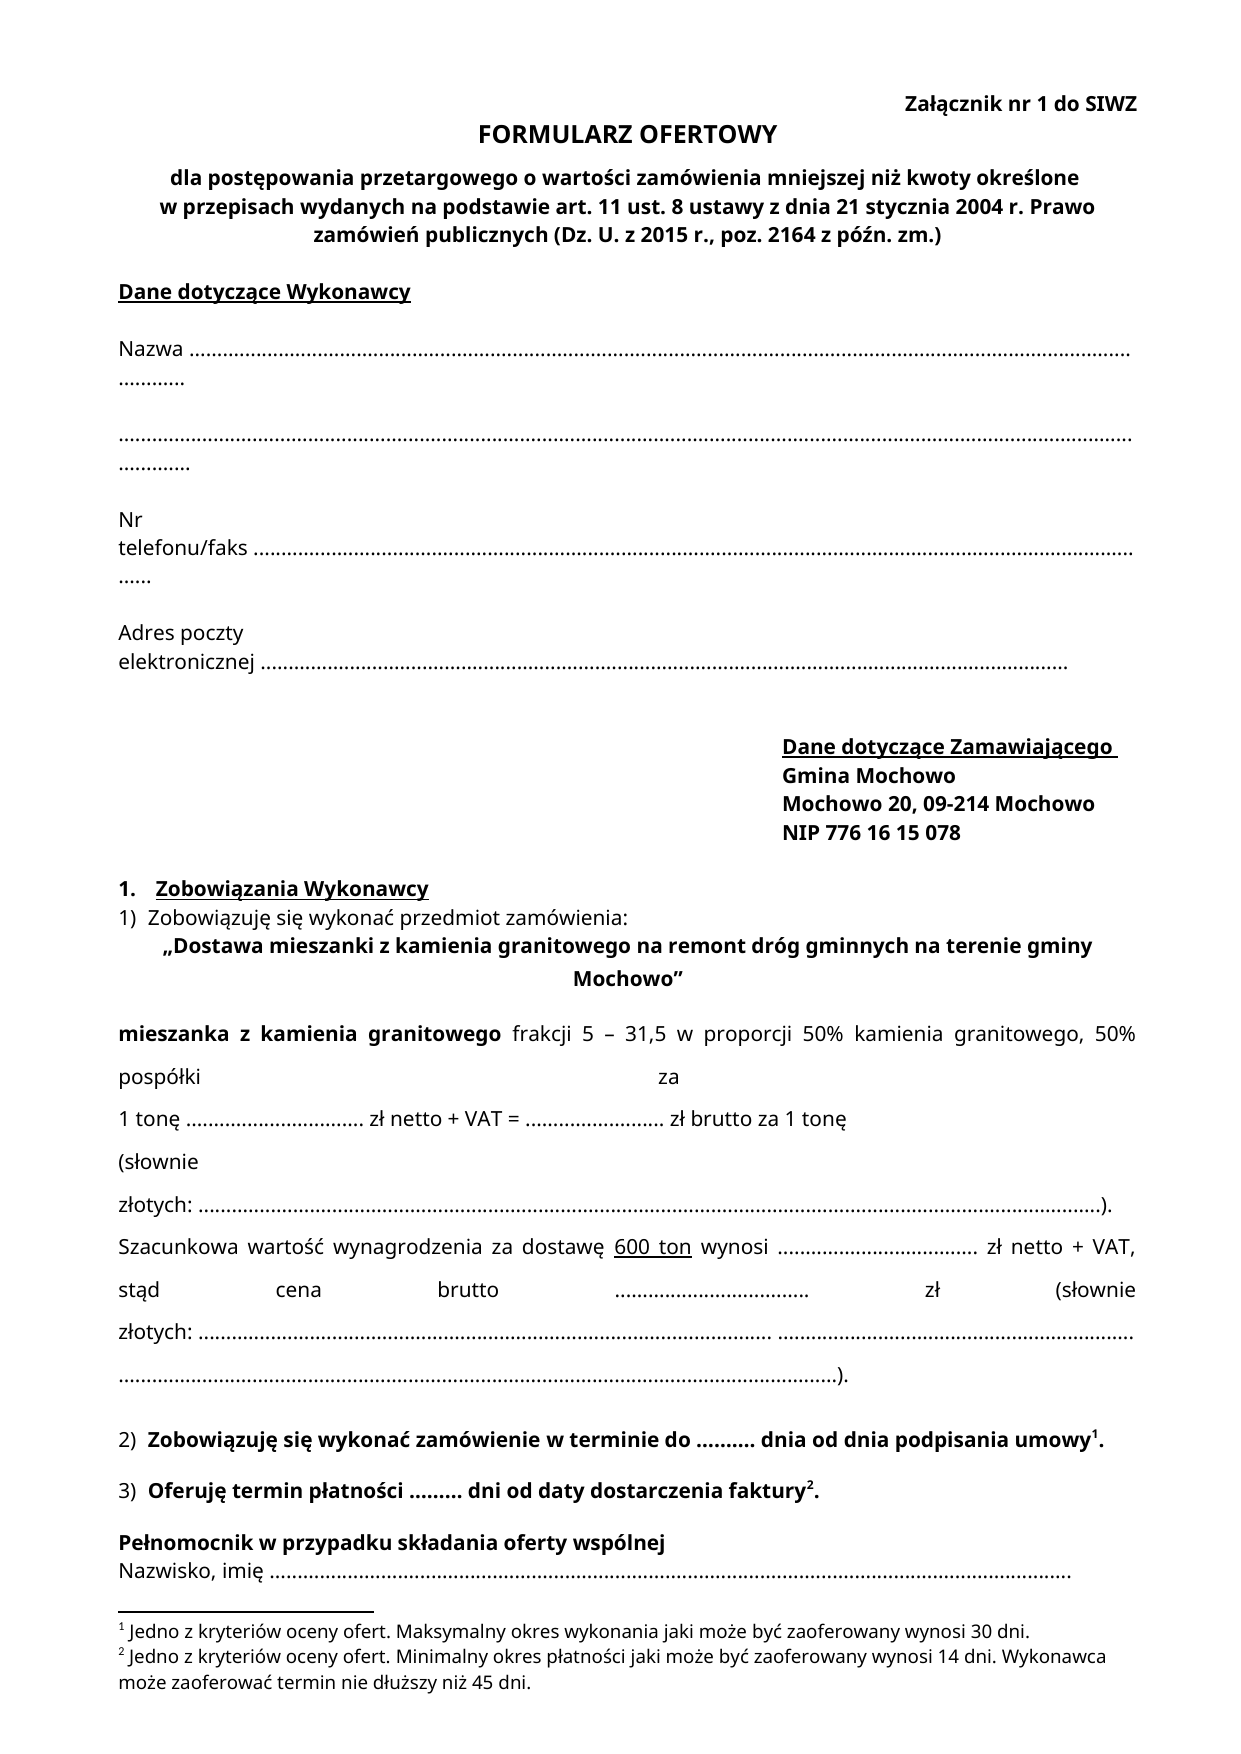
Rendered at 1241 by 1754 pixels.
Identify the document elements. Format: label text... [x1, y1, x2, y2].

text Dane dotyczące Wykonawcy [118, 277, 1137, 306]
list Zobowiązuję się wykonać zamówienie w terminie do ………. dnia od dnia podpisania umowy. [118, 1425, 1137, 1454]
list Oferuję termin płatności ……… dni od daty dostarczenia faktury. [118, 1477, 1137, 1505]
text Nazwa ..................................................................................................................................................................................... [118, 334, 1137, 391]
text Nazwisko, imię ................................................................................................................................................ [118, 1556, 1137, 1584]
text Mochowo 20, 09-214 Mochowo [782, 789, 1137, 818]
text Szacunkowa wartość wynagrodzenia za dostawę 600 ton wynosi .................................... zł netto + VAT, stąd cena brutto ................................... zł (słownie złotych: ....................................................................................................... .................................................................................................................................................................................................). [118, 1232, 1137, 1388]
text Adres poczty elektronicznej ................................................................................................................................................. [118, 618, 1137, 675]
list Zobowiązuję się wykonać przedmiot zamówienia: [118, 903, 1137, 931]
subtitle FORMULARZ OFERTOWY [118, 117, 1137, 151]
subtitle Gmina Mochowo [782, 761, 1137, 789]
text ................................................................................................................................................................................................... [118, 419, 1137, 476]
text Dane dotyczące Zamawiającego [782, 732, 1137, 761]
text „Dostawa mieszanki z kamienia granitowego na remont dróg gminnych na terenie gminy Mochowo” [118, 931, 1137, 992]
text dla postępowania przetargowego o wartości zamówienia mniejszej niż kwoty określone w przepisach wydanych na podstawie art. 11 ust. 8 ustawy z dnia 21 stycznia 2004 r. Prawo zamówień publicznych (Dz. U. z 2015 r., poz. 2164 z późn. zm.) [118, 163, 1137, 249]
subtitle NIP 776 16 15 078 [782, 818, 1137, 846]
text (słownie złotych: ..................................................................................................................................................................). [118, 1147, 1137, 1218]
list Zobowiązania Wykonawcy [118, 874, 1137, 903]
text Pełnomocnik w przypadku składania oferty wspólnej [118, 1528, 1137, 1556]
text Załącznik nr 1 do SIWZ [118, 89, 1137, 117]
text Nr telefonu/faks .................................................................................................................................................................... [118, 505, 1137, 590]
text mieszanka z kamienia granitowego frakcji 5 – 31,5 w proporcji 50% kamienia granitowego, 50% pospółki za 1 tonę ................................ zł netto + VAT = ......................... zł brutto za 1 tonę [118, 1019, 1137, 1133]
